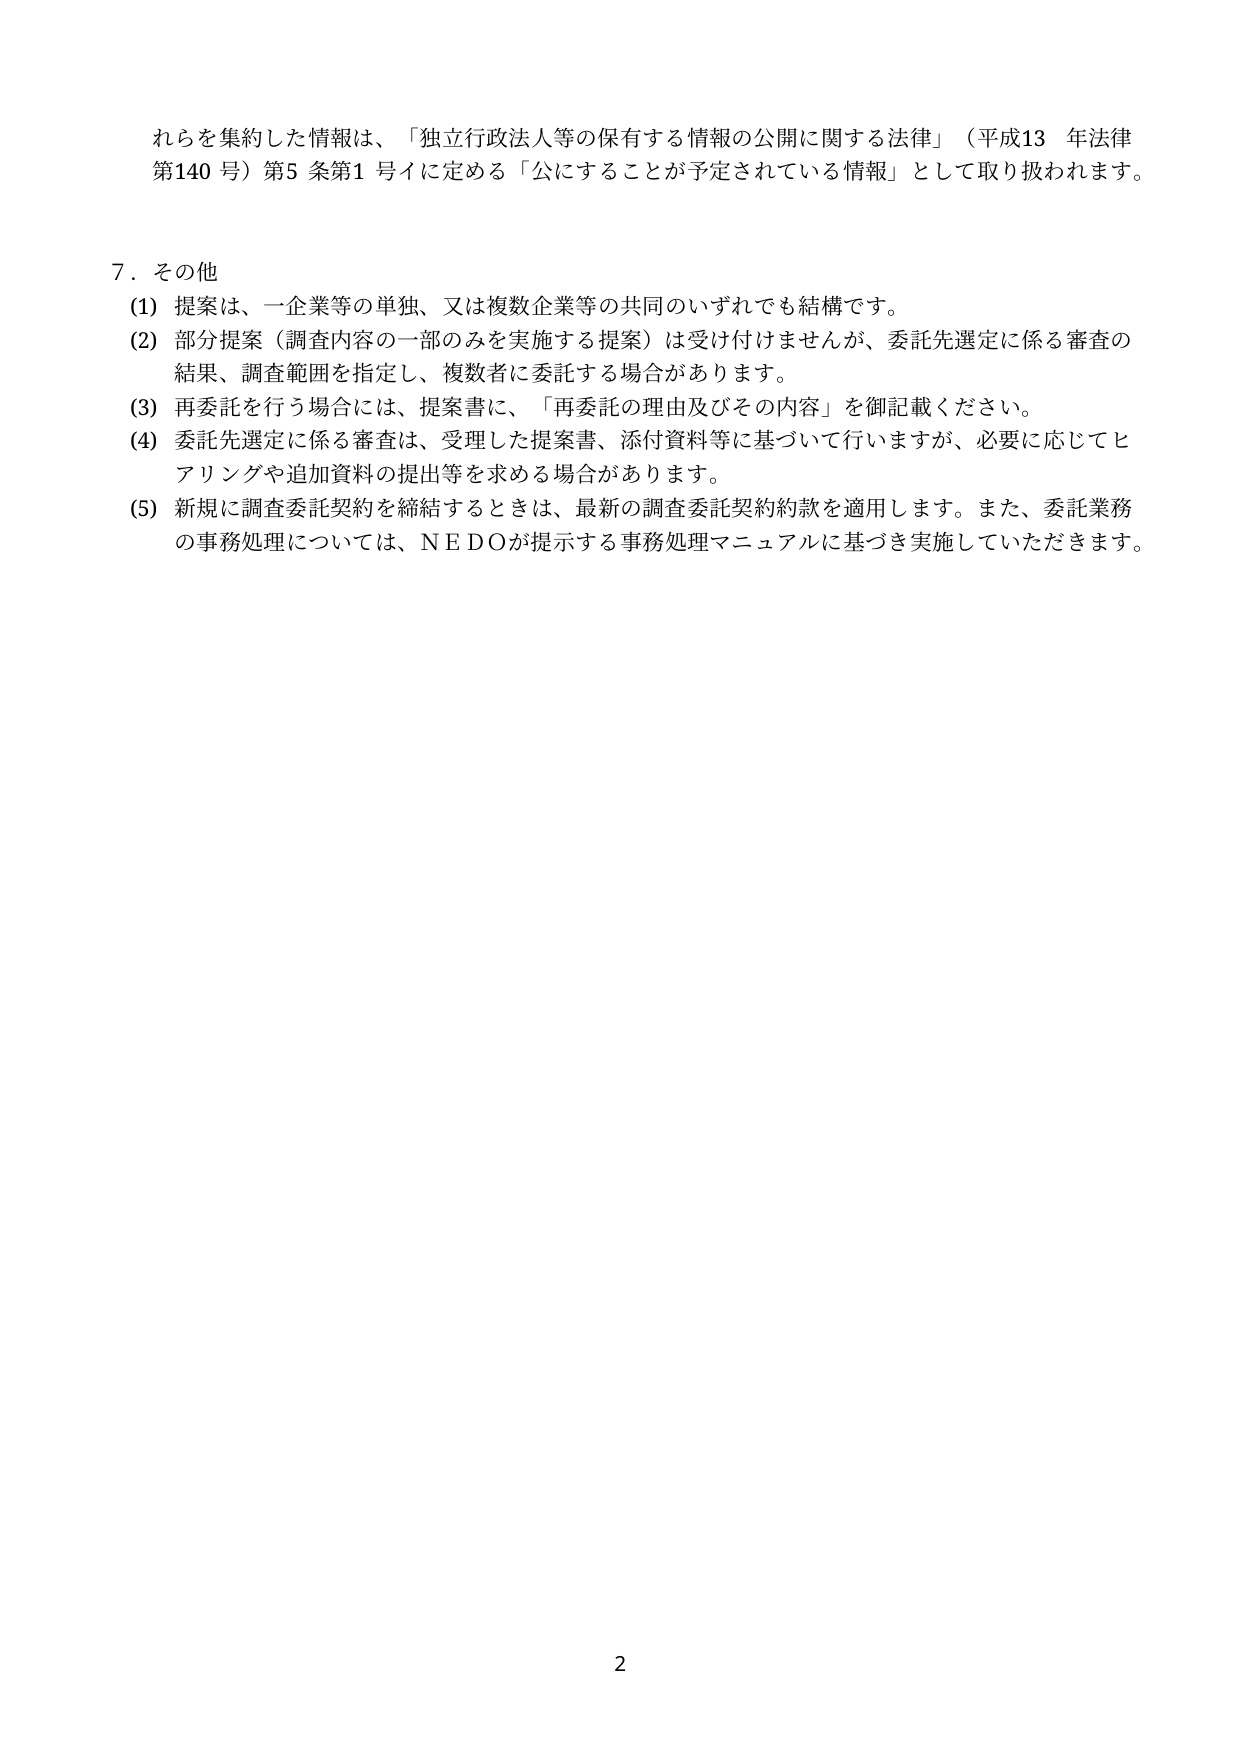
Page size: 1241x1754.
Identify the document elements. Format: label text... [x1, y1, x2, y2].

text ７．その他 [107, 254, 1133, 288]
text (4) 委託先選定に係る審査は、受理した提案書、添付資料等に基づいて行いますが、必要に応じてヒアリングや追加資料の提出等を求める場合があります。 [130, 423, 1133, 490]
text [144, 120, 1133, 187]
text (3) 再委託を行う場合には、提案書に、「再委託の理由及びその内容」を御記載ください。 [130, 389, 1133, 423]
text (1) 提案は、一企業等の単独、又は複数企業等の共同のいずれでも結構です。 [107, 288, 1133, 322]
text (5) 新規に調査委託契約を締結するときは、最新の調査委託契約約款を適用します。また、委託業務の事務処理については、ＮＥＤＯが提示する事務処理マニュアルに基づき実施していただきます。 [130, 490, 1133, 557]
text (2) 部分提案（調査内容の一部のみを実施する提案）は受け付けませんが、委託先選定に係る審査の結果、調査範囲を指定し、複数者に委託する場合があります。 [130, 322, 1133, 389]
